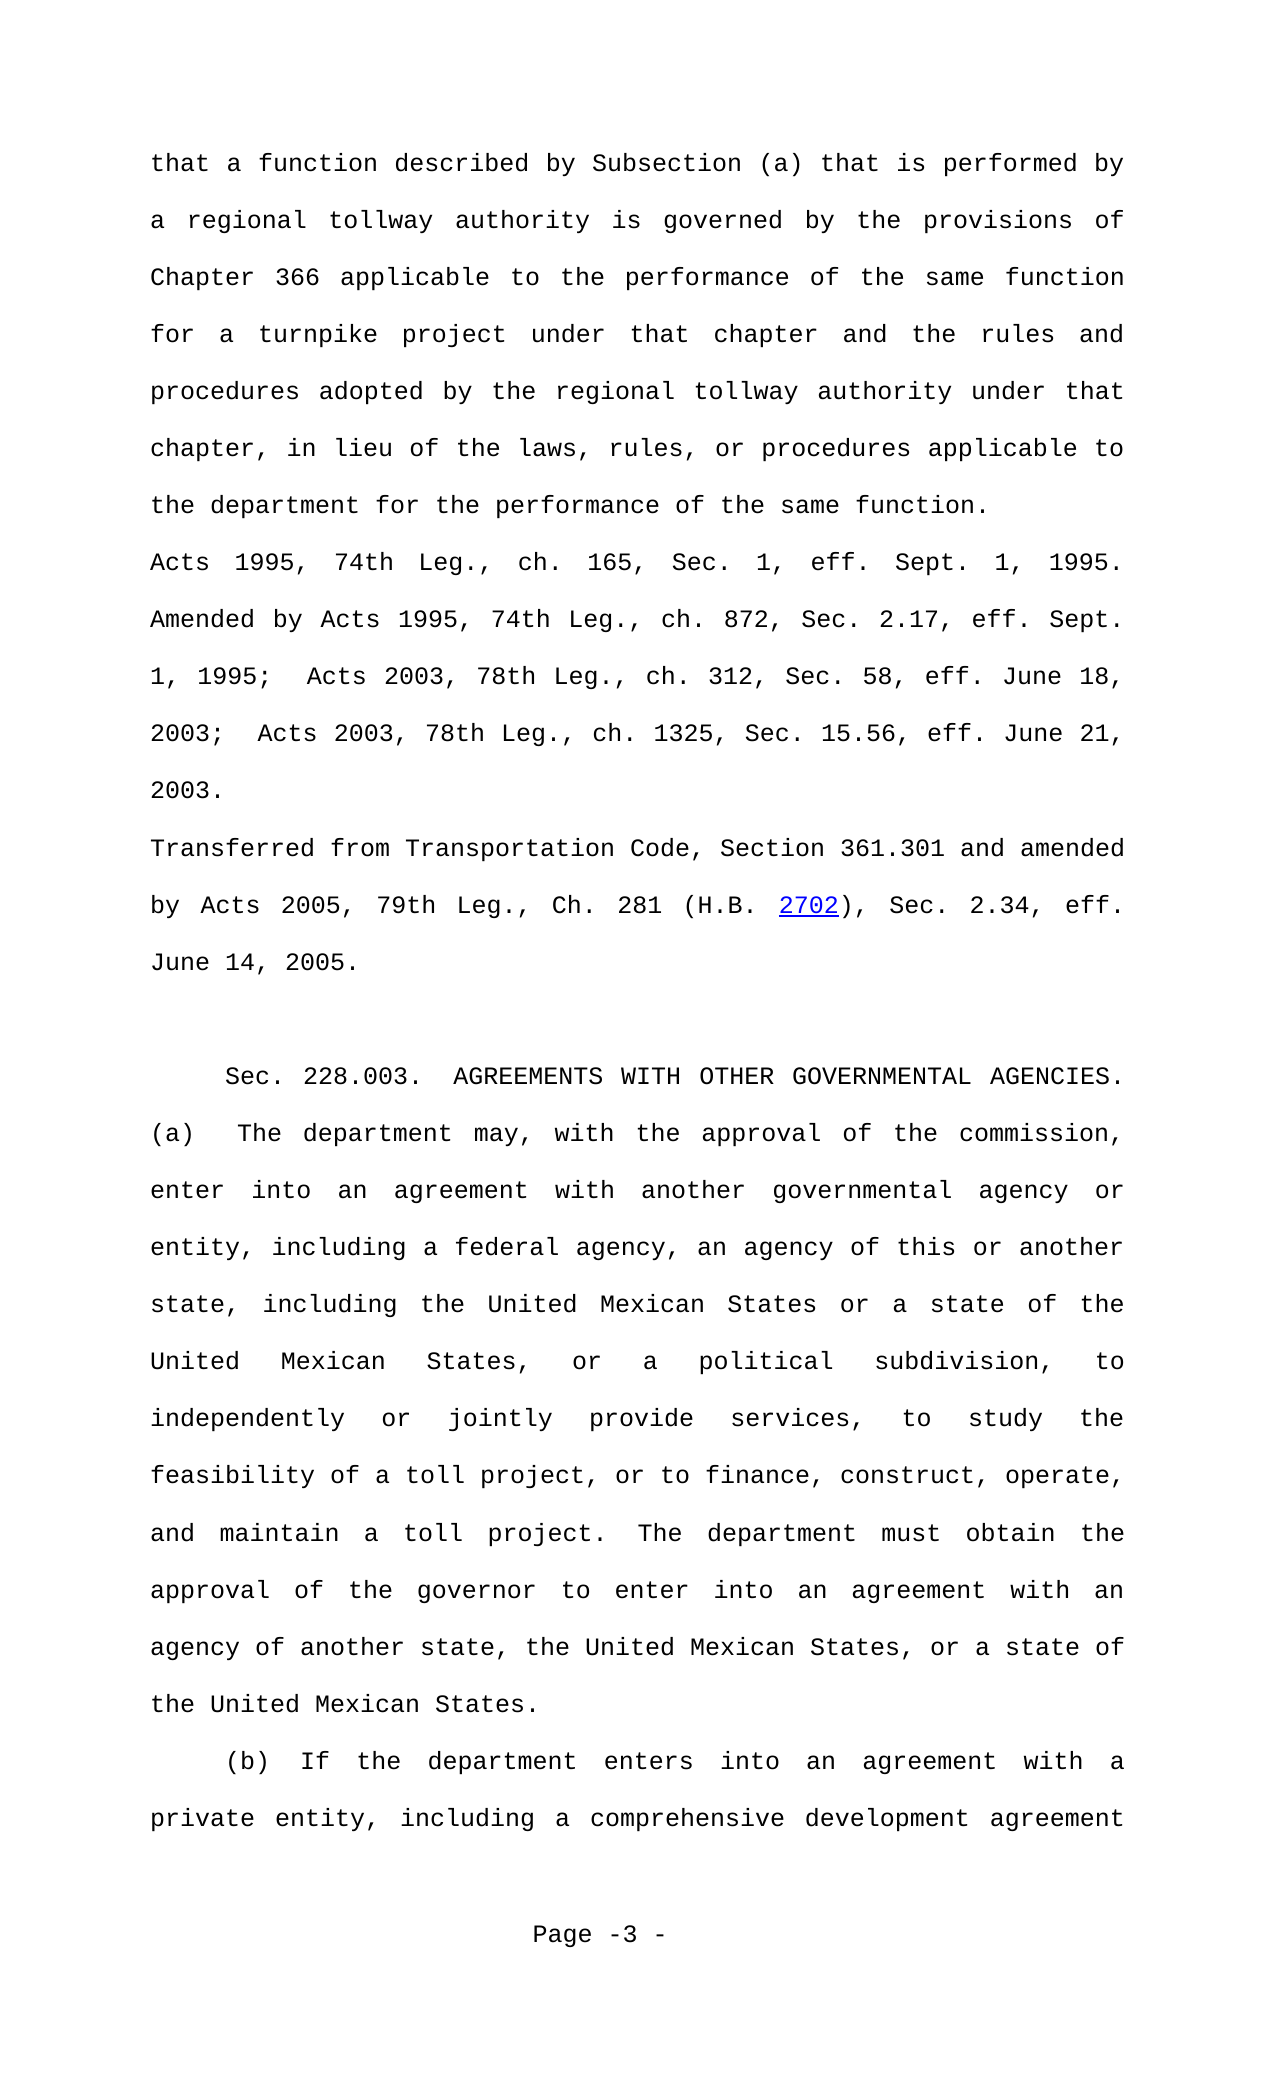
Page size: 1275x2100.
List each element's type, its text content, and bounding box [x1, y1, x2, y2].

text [150, 150, 1125, 521]
text Acts 1995, 74th Leg., ch. 165, Sec. 1, eff. Sept. 1, 1995. Amended by Acts 1995, 74th Leg., ch. 872, Sec. 2.17, eff. Sept. 1, 1995; Acts 2003, 78th Leg., ch. 312, Sec. 58, eff. June 18, 2003; Acts 2003, 78th Leg., ch. 1325, Sec. 15.56, eff. June 21, 2003. [150, 549, 1125, 806]
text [150, 1748, 1125, 1834]
text Sec. 228.003. AGREEMENTS WITH OTHER GOVERNMENTAL AGENCIES. (a) The department may, with the approval of the commission, enter into an agreement with another governmental agency or entity, including a federal agency, an agency of this or another state, including the United Mexican States or a state of the United Mexican States, or a political subdivision, to independently or jointly provide services, to study the feasibility of a toll project, or to finance, construct, operate, and maintain a toll project. The department must obtain the approval of the governor to enter into an agreement with an agency of another state, the United Mexican States, or a state of the United Mexican States. [150, 1063, 1125, 1720]
text Transferred from Transportation Code, Section 361.301 and amended by Acts 2005, 79th Leg., Ch. 281 (H.B. 2702), Sec. 2.34, eff. June 14, 2005. [150, 835, 1125, 978]
